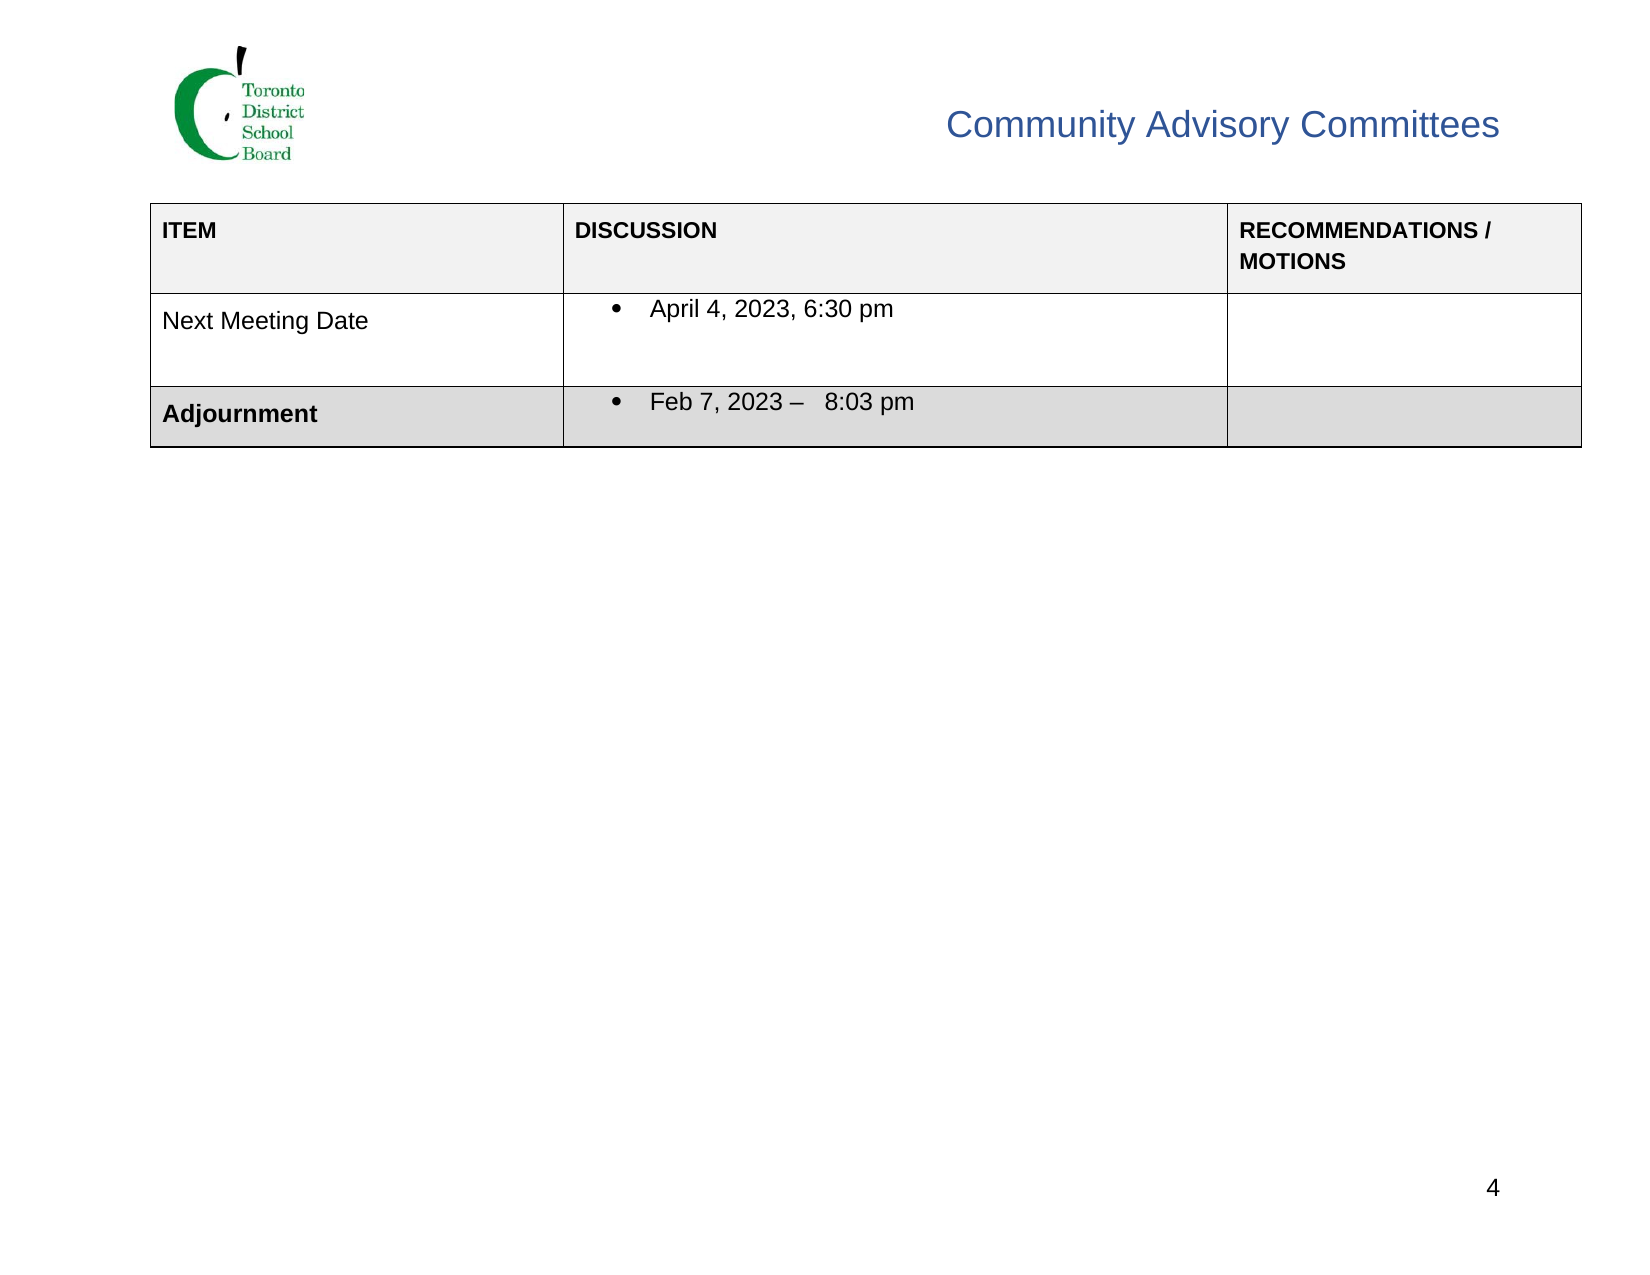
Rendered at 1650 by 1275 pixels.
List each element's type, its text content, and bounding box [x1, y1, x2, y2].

table_cell Adjournment [151, 387, 563, 446]
table_header RECOMMENDATIONS / MOTIONS [1228, 204, 1581, 293]
table_cell [1228, 387, 1581, 446]
table_cell April 4, 2023, 6:30 pm [564, 294, 1227, 386]
table_header ITEM [151, 204, 563, 293]
table_cell Next Meeting Date [151, 294, 563, 386]
picture [174, 46, 305, 164]
table_cell Feb 7, 2023 – 8:03 pm [564, 387, 1227, 446]
table_header DISCUSSION [564, 204, 1227, 293]
table_cell [1228, 294, 1581, 386]
